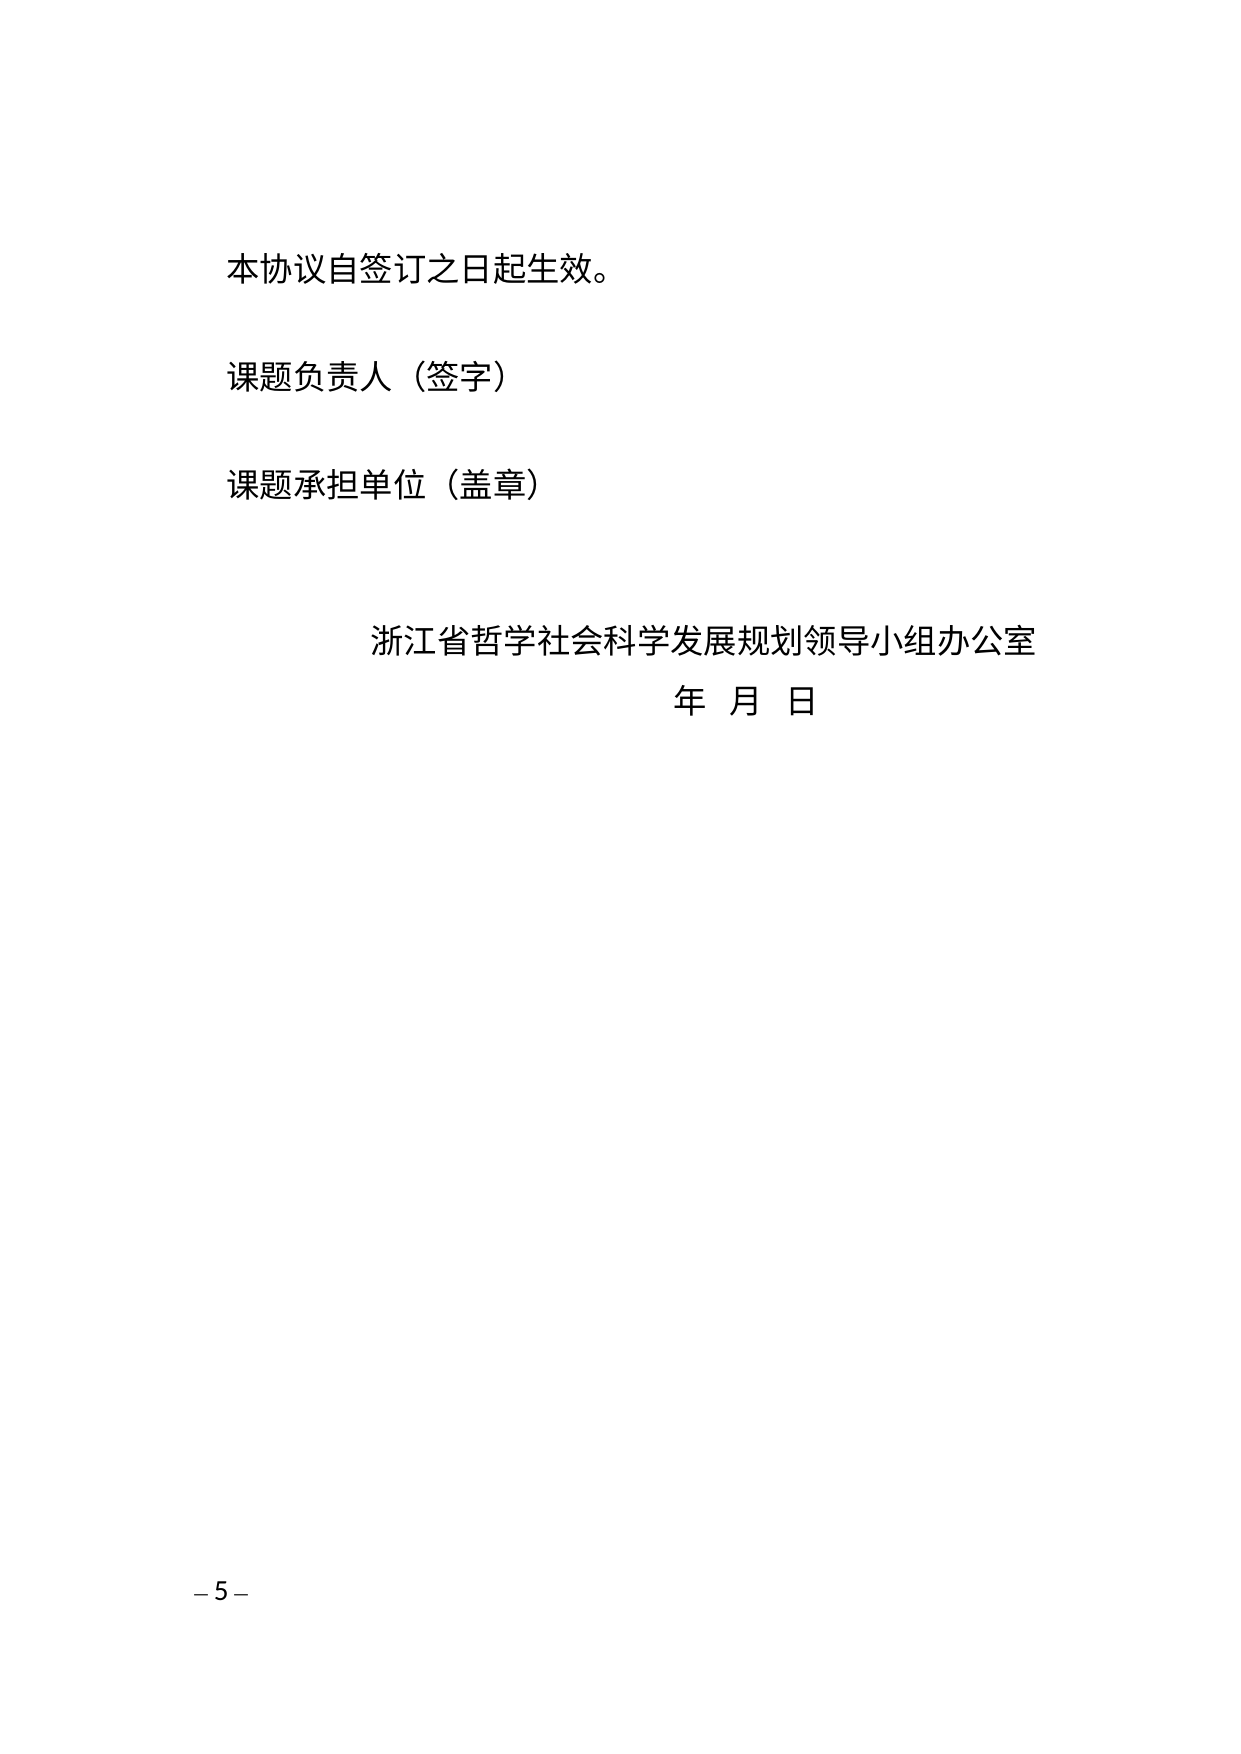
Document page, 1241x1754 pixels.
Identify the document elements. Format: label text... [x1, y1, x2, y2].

text 课题承担单位（盖章） [159, 459, 1081, 507]
text 浙江省哲学社会科学发展规划领导小组办公室 [159, 615, 1037, 663]
text 年 月 日 [159, 675, 818, 723]
text 课题负责人（签字） [159, 351, 1081, 399]
text 本协议自签订之日起生效。 [159, 243, 1081, 291]
